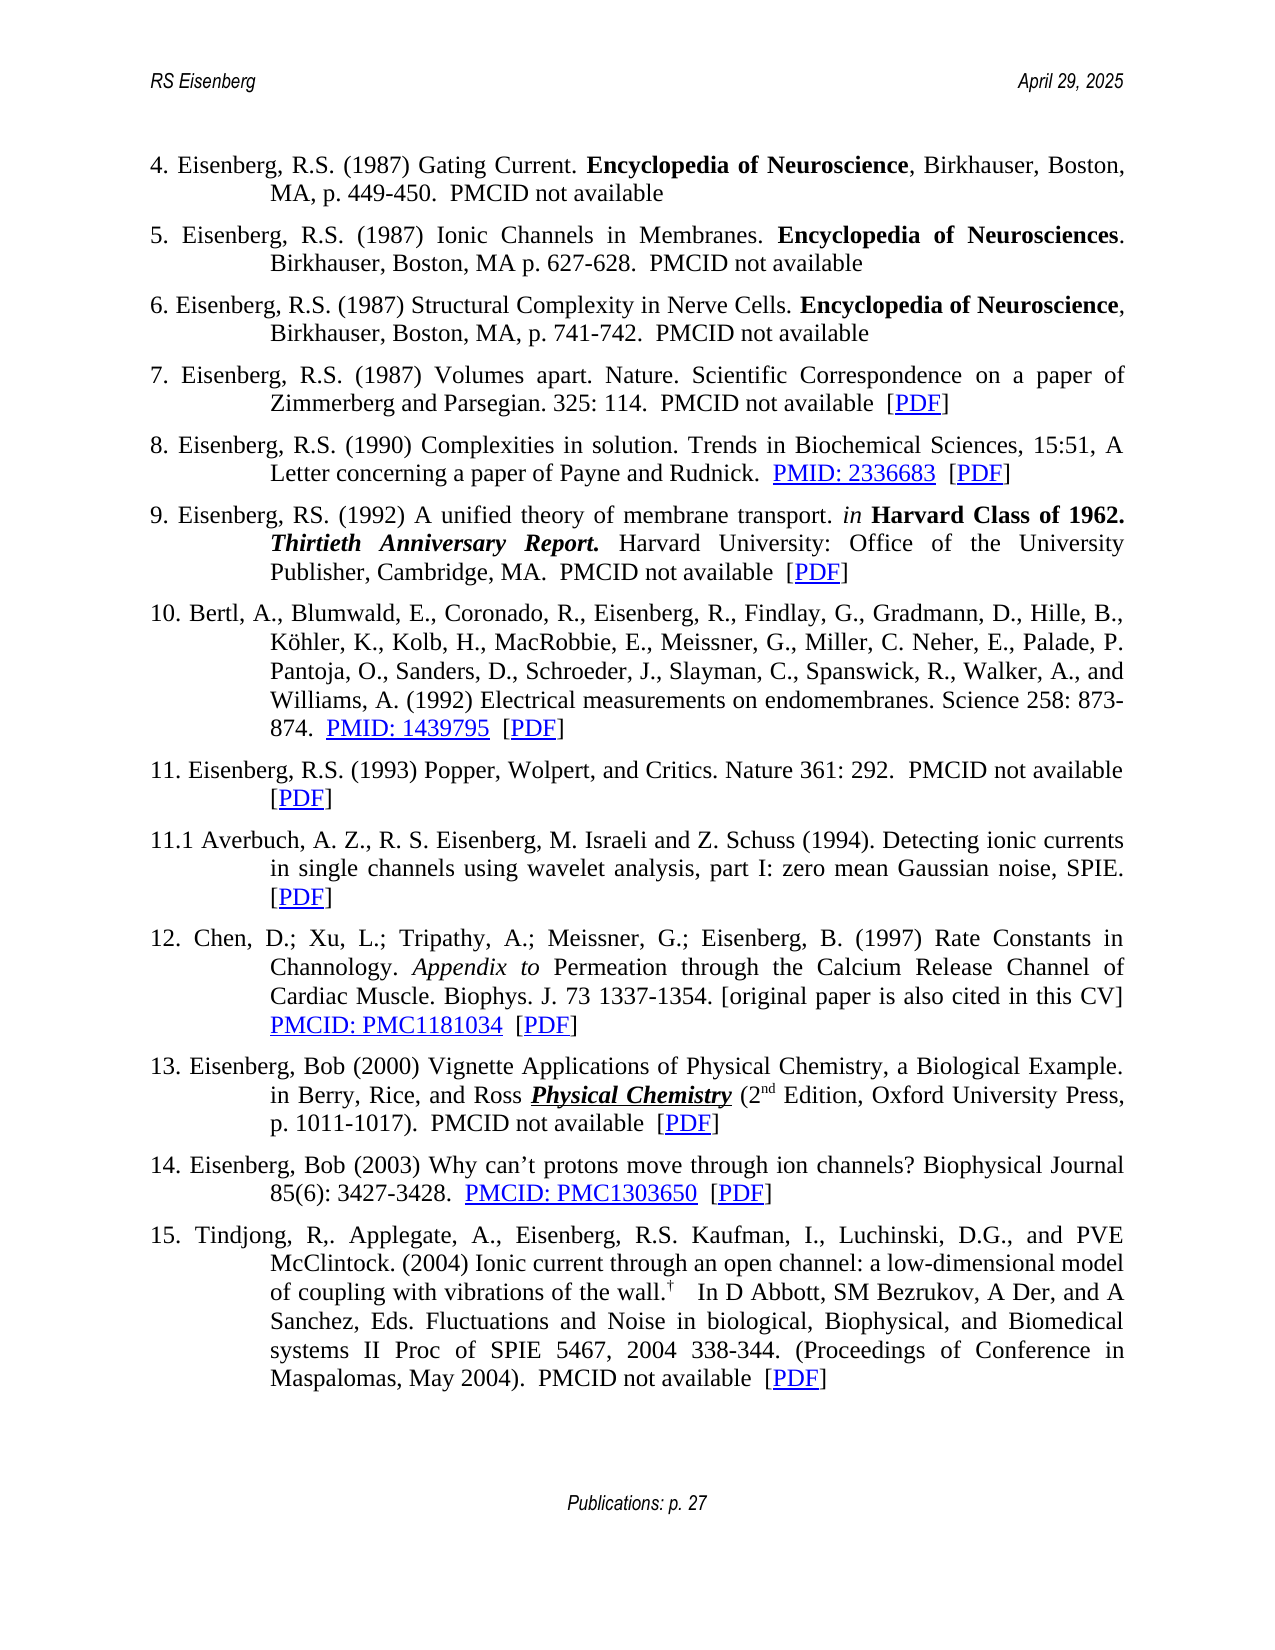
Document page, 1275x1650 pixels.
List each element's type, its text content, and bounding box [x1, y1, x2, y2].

text 15. Tindjong, R,. Applegate, A., Eisenberg, R.S. Kaufman, I., Luchinski, D.G., and PVE McClintock. (2004) Ionic current through an open channel: a low-dimensional model of coupling with vibrations of the wall.† In D Abbott, SM Bezrukov, A Der, and A Sanchez, Eds. Fluctuations and Noise in biological, Biophysical, and Biomedical systems II Proc of SPIE 5467, 2004 338-344. (Proceedings of Conference in Maspalomas, May 2004). PMCID not available [PDF] [150, 1220, 1125, 1392]
text 11. Eisenberg, R.S. (1993) Popper, Wolpert, and Critics. Nature 361: 292. PMCID not available [PDF] [150, 755, 1125, 812]
text 12. Chen, D.; Xu, L.; Tripathy, A.; Meissner, G.; Eisenberg, B. (1997) Rate Constants in Channology. Appendix to Permeation through the Calcium Release Channel of Cardiac Muscle. Biophys. J. 73 1337-1354. [original paper is also cited in this CV] PMCID: PMC1181034 [PDF] [150, 923, 1125, 1038]
text 7. Eisenberg, R.S. (1987) Volumes apart. Nature. Scientific Correspondence on a paper of Zimmerberg and Parsegian. 325: 114. PMCID not available [PDF] [150, 360, 1125, 417]
text 11.1 Averbuch, A. Z., R. S. Eisenberg, M. Israeli and Z. Schuss (1994). Detecting ionic currents in single channels using wavelet analysis, part I: zero mean Gaussian noise, SPIE. [PDF] [150, 825, 1125, 911]
text 13. Eisenberg, Bob (2000) Vignette Applications of Physical Chemistry, a Biological Example. in Berry, Rice, and Ross Physical Chemistry (2nd Edition, Oxford University Press, p. 1011-1017). PMCID not available [PDF] [150, 1051, 1125, 1137]
text 9. Eisenberg, RS. (1992) A unified theory of membrane transport. in Harvard Class of 1962. Thirtieth Anniversary Report. Harvard University: Office of the University Publisher, Cambridge, MA. PMCID not available [PDF] [150, 500, 1125, 586]
text 5. Eisenberg, R.S. (1987) Ionic Channels in Membranes. Encyclopedia of Neurosciences. Birkhauser, Boston, MA p. 627-628. PMCID not available [150, 220, 1125, 277]
text 14. Eisenberg, Bob (2003) Why can’t protons move through ion channels? Biophysical Journal 85(6): 3427-3428. PMCID: PMC1303650 [PDF] [150, 1150, 1125, 1207]
text 10. Bertl, A., Blumwald, E., Coronado, R., Eisenberg, R., Findlay, G., Gradmann, D., Hille, B., Köhler, K., Kolb, H., MacRobbie, E., Meissner, G., Miller, C. Neher, E., Palade, P. Pantoja, O., Sanders, D., Schroeder, J., Slayman, C., Spanswick, R., Walker, A., and Williams, A. (1992) Electrical measurements on endomembranes. Science 258: 873-874. PMID: 1439795 [PDF] [150, 598, 1125, 742]
text 8. Eisenberg, R.S. (1990) Complexities in solution. Trends in Biochemical Sciences, 15:51, A Letter concerning a paper of Payne and Rudnick. PMID: 2336683 [PDF] [150, 430, 1125, 487]
text 4. Eisenberg, R.S. (1987) Gating Current. Encyclopedia of Neuroscience, Birkhauser, Boston, MA, p. 449-450. PMCID not available [150, 150, 1125, 207]
text 6. Eisenberg, R.S. (1987) Structural Complexity in Nerve Cells. Encyclopedia of Neuroscience, Birkhauser, Boston, MA, p. 741-742. PMCID not available [150, 290, 1125, 347]
